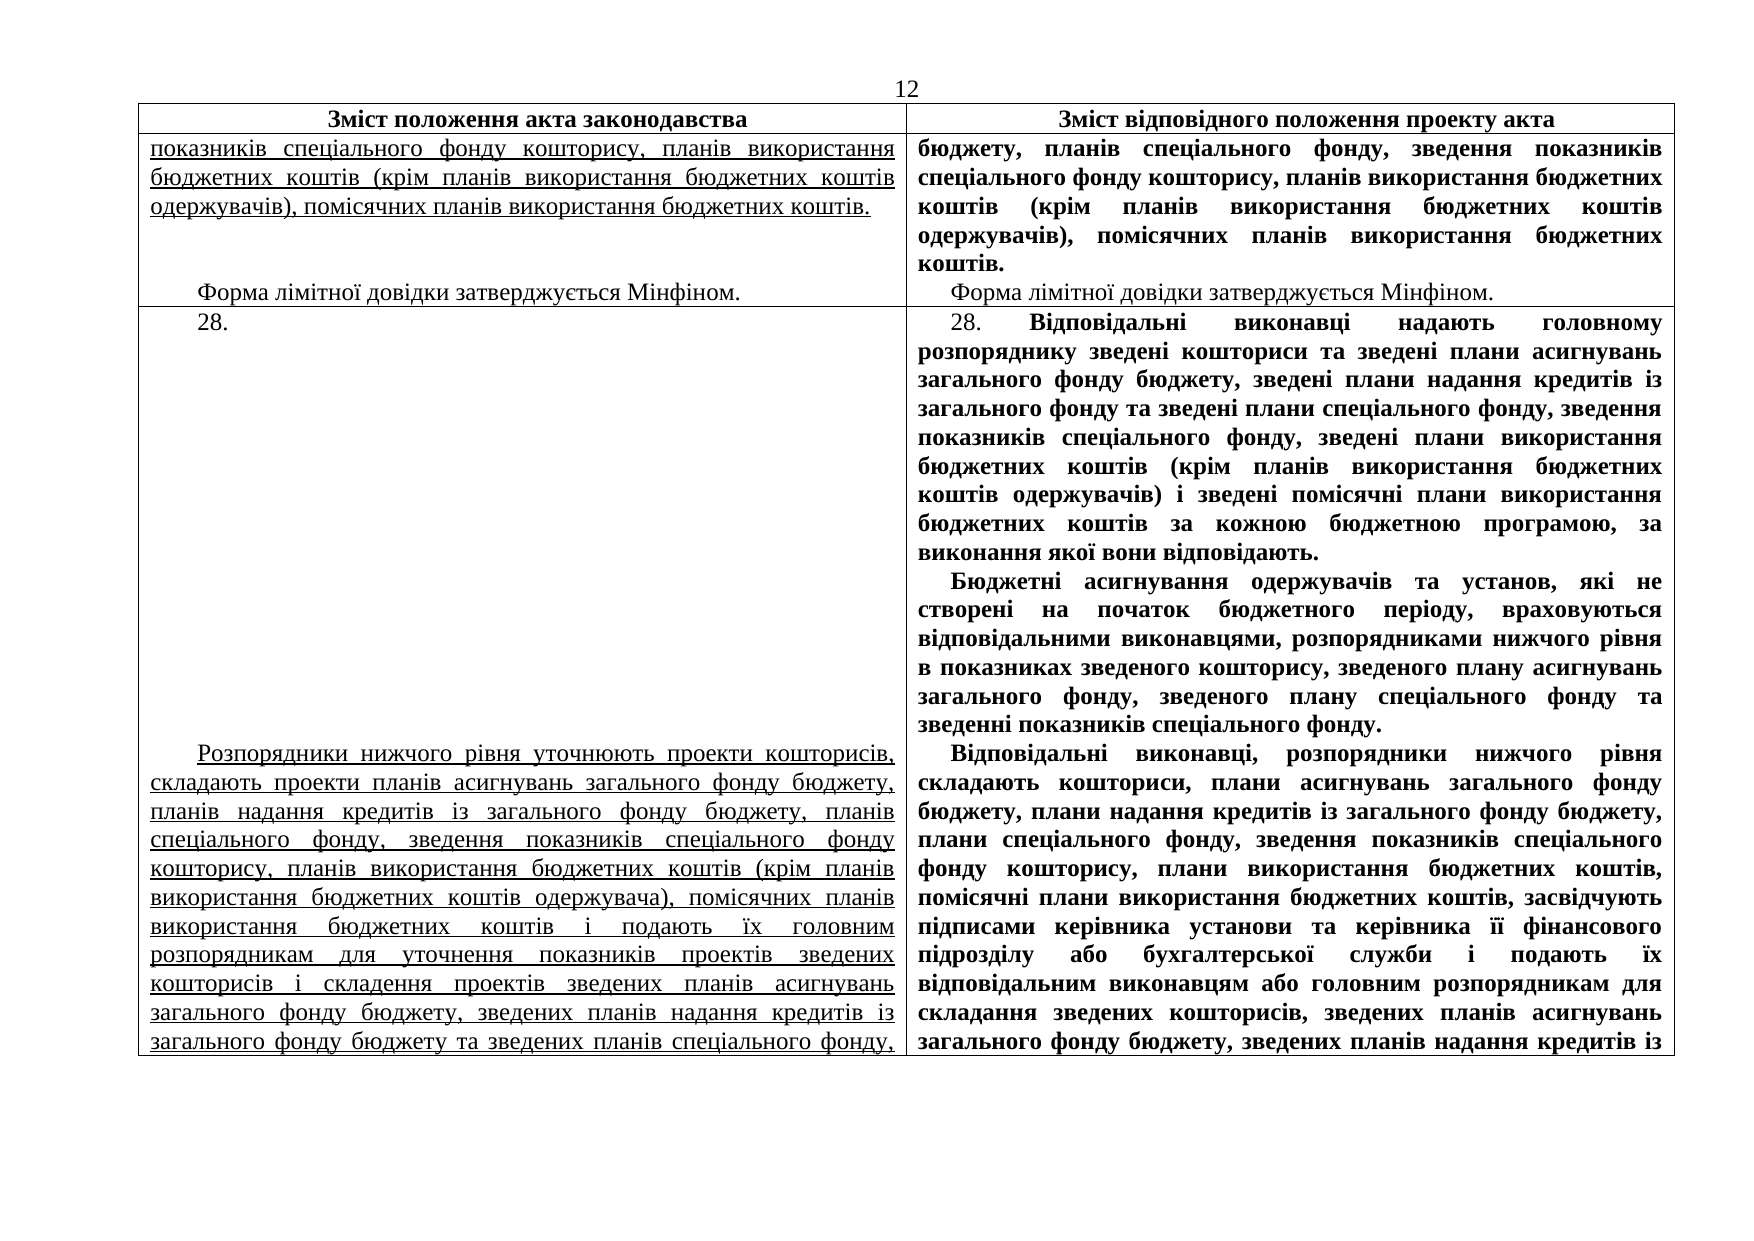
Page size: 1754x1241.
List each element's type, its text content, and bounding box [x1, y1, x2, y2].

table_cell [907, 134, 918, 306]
table_header Зміст положення акта законодавства [139, 104, 906, 132]
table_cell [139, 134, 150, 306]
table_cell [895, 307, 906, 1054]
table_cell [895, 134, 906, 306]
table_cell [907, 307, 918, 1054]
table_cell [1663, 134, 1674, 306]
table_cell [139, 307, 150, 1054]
table_header Зміст відповідного положення проекту акта [907, 104, 1674, 132]
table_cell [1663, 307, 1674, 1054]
